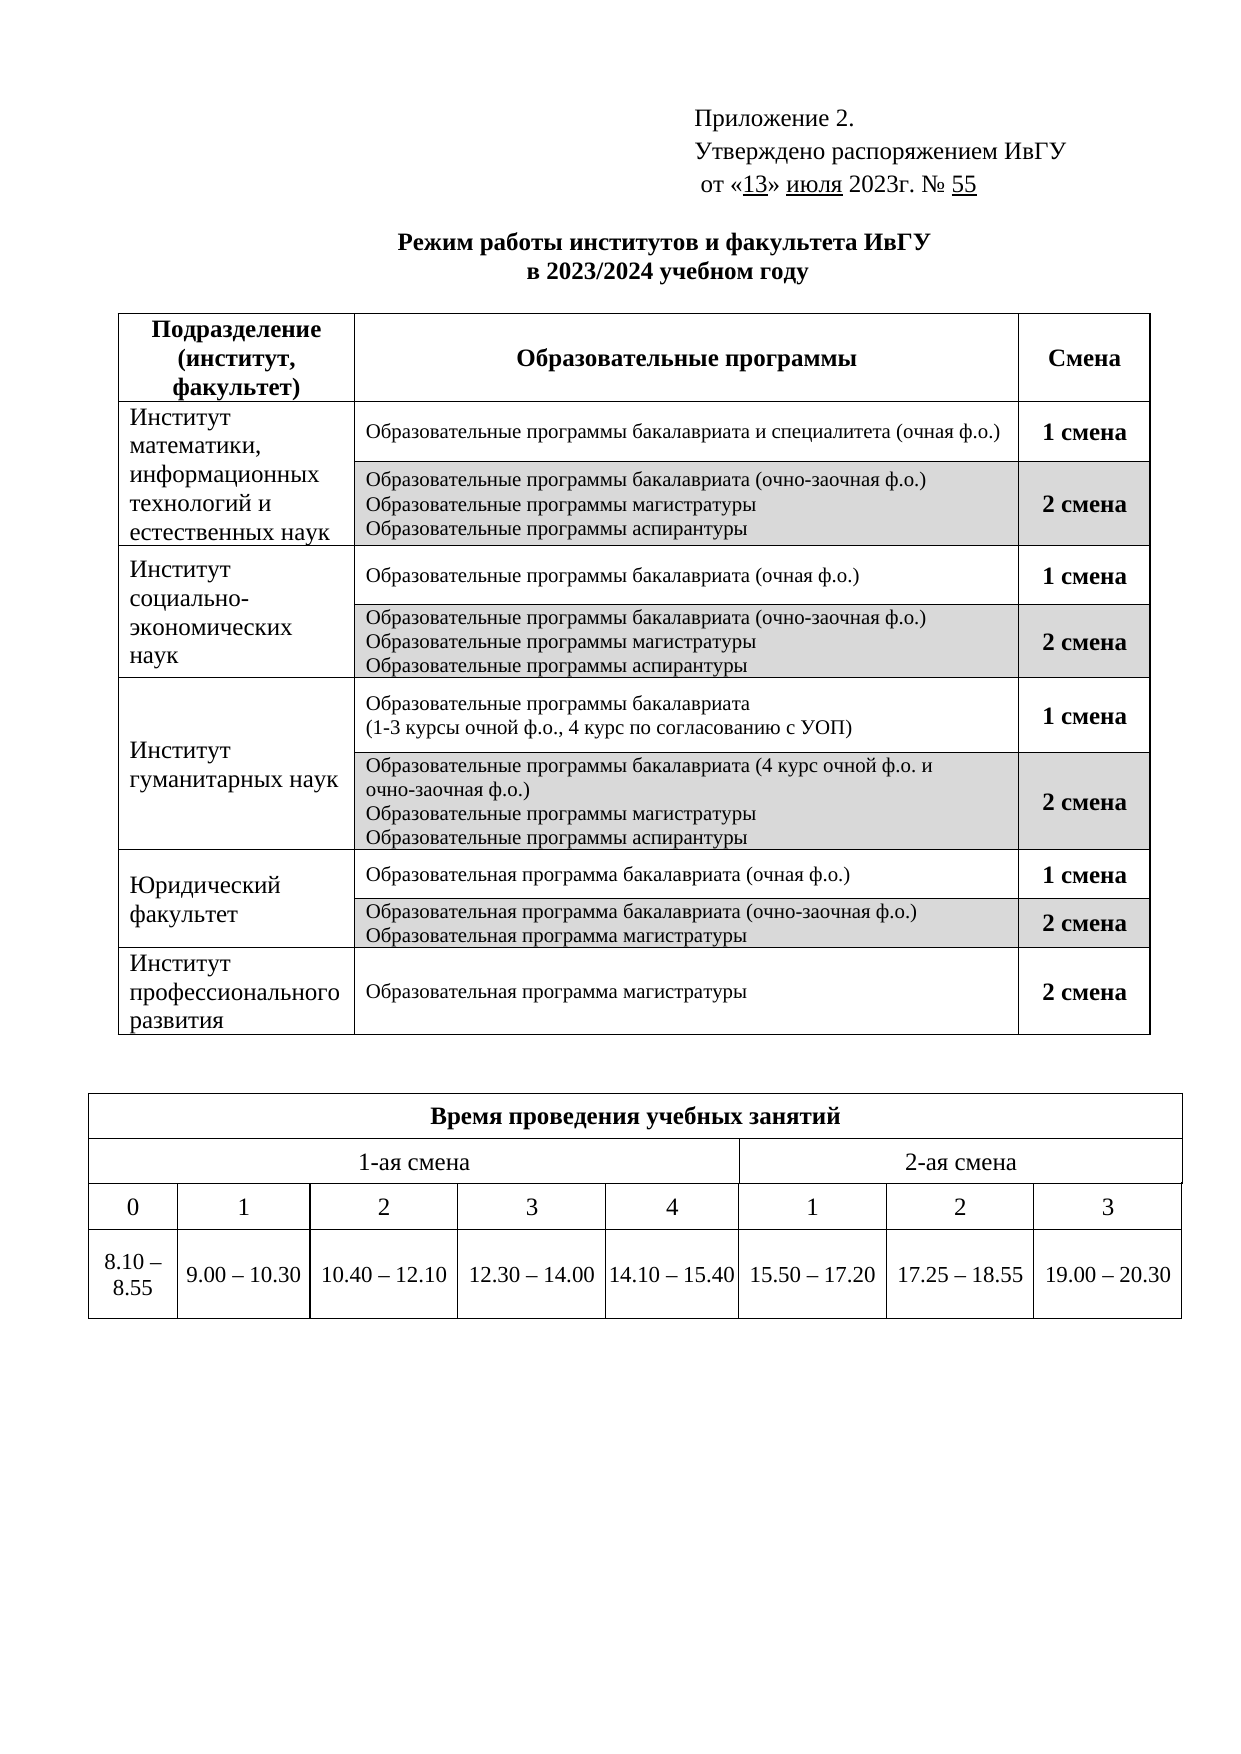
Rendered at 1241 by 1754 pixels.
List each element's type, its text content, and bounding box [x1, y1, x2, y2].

table_cell Образовательные программы бакалавриата (очно-заочная ф.о.) Образовательные программы магистратуры Образовательные программы аспирантуры [355, 605, 1018, 677]
text от «13» июля 2023г. № 55 [177, 169, 1152, 198]
table_cell Институт социально-экономических наук [119, 546, 354, 677]
table_cell 2-ая смена [740, 1139, 1182, 1183]
table_cell Образовательная программа магистратуры [355, 948, 1018, 1034]
table_cell 2 [311, 1184, 457, 1229]
table_cell 2 [887, 1184, 1033, 1229]
table_cell 0 [89, 1184, 177, 1229]
table_header Образовательные программы [355, 314, 1018, 401]
table_cell 1 смена [1019, 850, 1149, 898]
table_cell Институт гуманитарных наук [119, 678, 354, 849]
table_cell Образовательная программа бакалавриата (очно-заочная ф.о.) Образовательная программа магистратуры [355, 899, 1018, 947]
table_cell Образовательная программа бакалавриата (очная ф.о.) [355, 850, 1018, 898]
table_cell Образовательные программы бакалавриата (очно-заочная ф.о.) Образовательные программы магистратуры Образовательные программы аспирантуры [355, 462, 1018, 545]
table_cell 2 смена [1019, 948, 1149, 1034]
table_cell 1-ая смена [89, 1139, 739, 1183]
table_header Подразделение (институт, факультет) [119, 314, 354, 401]
table_cell 19.00 – 20.30 [1034, 1230, 1181, 1318]
table_cell 10.40 – 12.10 [311, 1230, 457, 1318]
table_cell Образовательные программы бакалавриата (1-3 курсы очной ф.о., 4 курс по согласованию с УОП) [355, 678, 1018, 752]
table_cell 1 [739, 1184, 886, 1229]
table_cell 3 [458, 1184, 605, 1229]
table_cell 4 [606, 1184, 738, 1229]
table_cell 2 смена [1019, 753, 1149, 849]
table_cell Юридический факультет [119, 850, 354, 947]
text Утверждено распоряжением ИвГУ [177, 136, 1152, 165]
table_cell 17.25 – 18.55 [887, 1230, 1033, 1318]
text Приложение 2. [177, 103, 1152, 132]
table_header Смена [1019, 314, 1149, 401]
table_cell Образовательные программы бакалавриата и специалитета (очная ф.о.) [355, 402, 1018, 461]
text в 2023/2024 учебном году [177, 256, 1152, 284]
table_header Время проведения учебных занятий [89, 1094, 1182, 1138]
table_cell 15.50 – 17.20 [739, 1230, 886, 1318]
table_cell Образовательные программы бакалавриата (4 курс очной ф.о. и очно-заочная ф.о.) Образовательные программы магистратуры Образовательные программы аспирантуры [355, 753, 1018, 849]
table_cell 1 [178, 1184, 309, 1229]
table_cell 1 смена [1019, 402, 1149, 461]
table_cell 2 смена [1019, 605, 1149, 677]
table_cell Институт профессионального развития [119, 948, 354, 1034]
table_cell 9.00 – 10.30 [178, 1230, 309, 1318]
table_cell 1 смена [1019, 678, 1149, 752]
table_cell 2 смена [1019, 462, 1149, 545]
table_cell 12.30 – 14.00 [458, 1230, 605, 1318]
table_cell 14.10 – 15.40 [606, 1230, 738, 1318]
table_cell 2 смена [1019, 899, 1149, 947]
text Режим работы институтов и факультета ИвГУ [177, 227, 1152, 256]
table_cell Институт математики, информационных технологий и естественных наук [119, 402, 354, 545]
table_cell 1 смена [1019, 546, 1149, 604]
table_cell Образовательные программы бакалавриата (очная ф.о.) [355, 546, 1018, 604]
table_cell 3 [1034, 1184, 1181, 1229]
table_cell 8.10 – 8.55 [89, 1230, 177, 1318]
